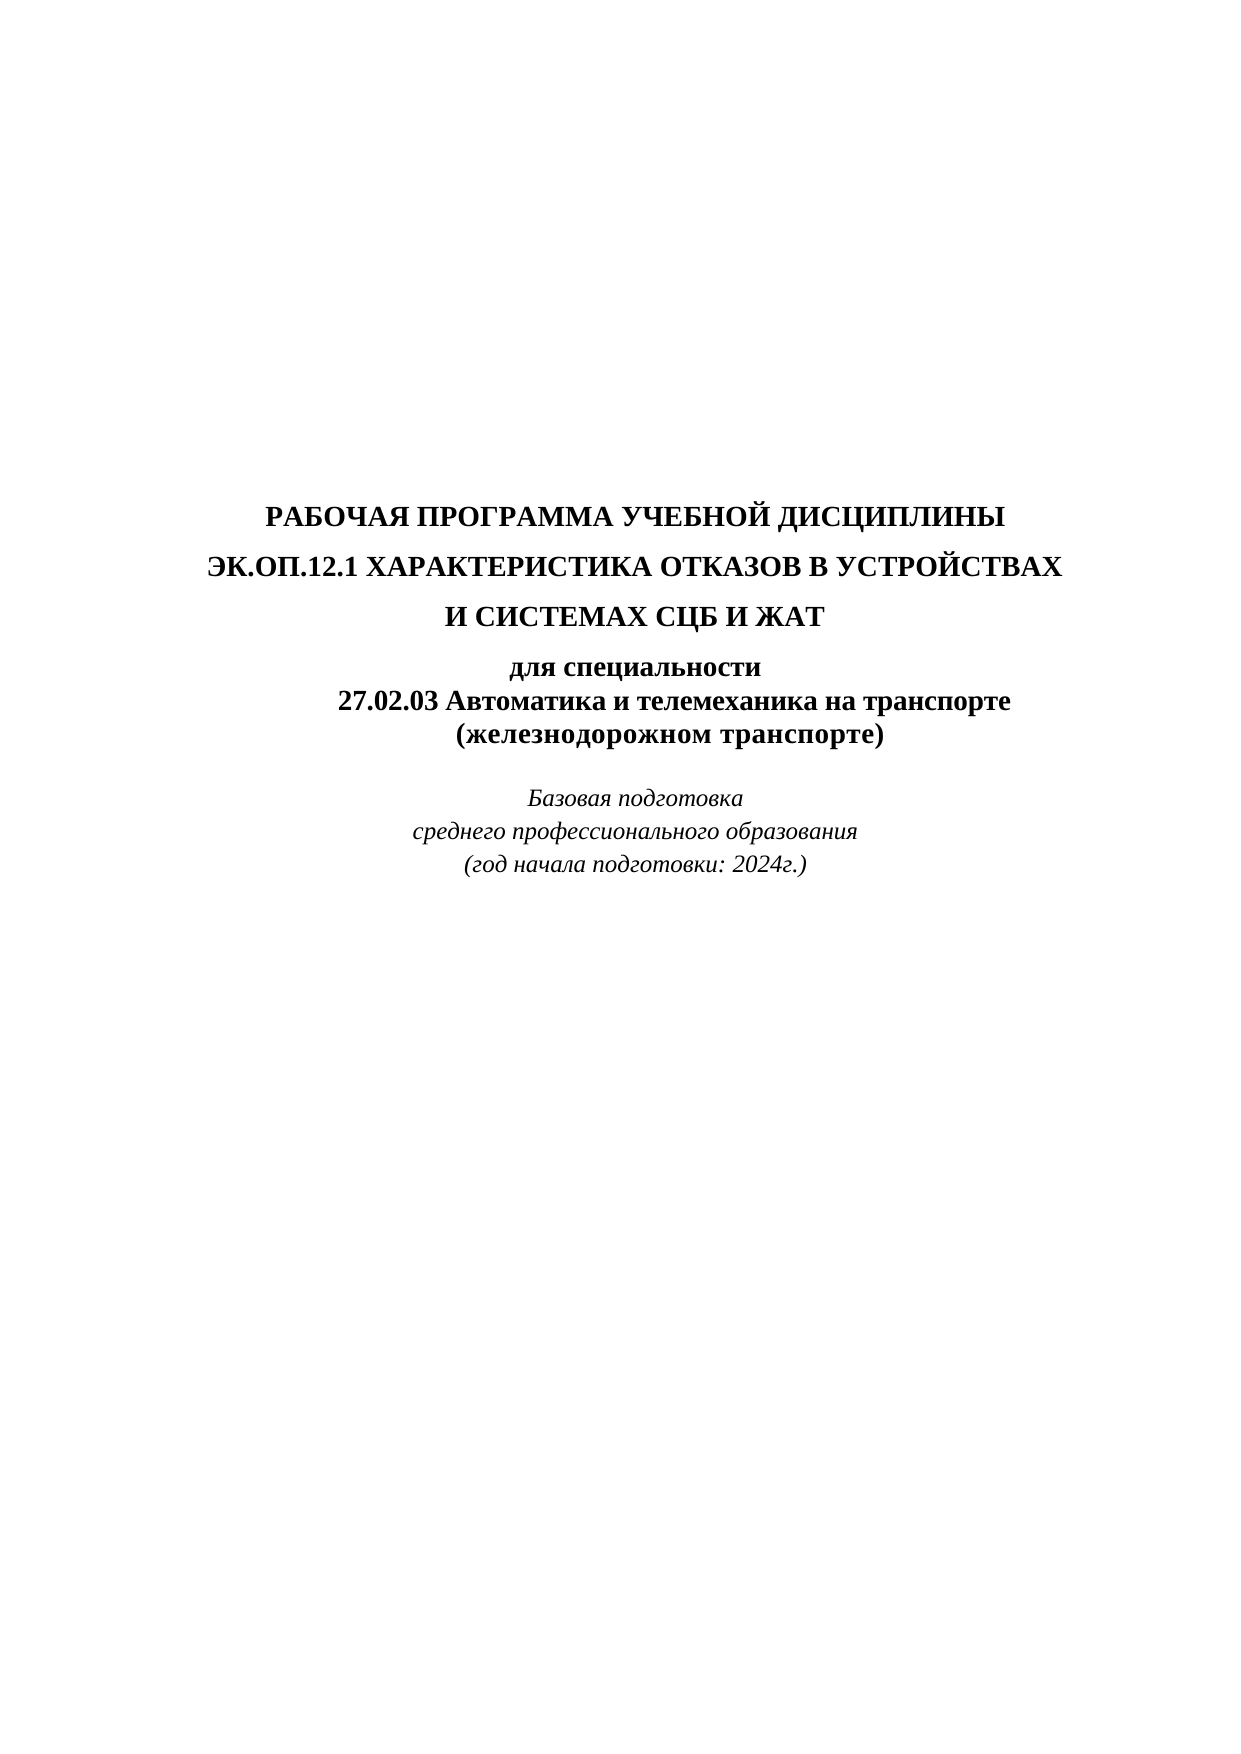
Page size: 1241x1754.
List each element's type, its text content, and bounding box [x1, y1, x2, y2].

text Базовая подготовка [118, 783, 1152, 812]
text (год начала подготовки: 2024г.) [118, 849, 1152, 878]
text И СИСТЕМАХ СЦБ И ЖАТ [118, 599, 1151, 633]
text ЭК.ОП.12.1 ХАРАКТЕРИСТИКА ОТКАЗОВ В УСТРОЙСТВАХ [118, 549, 1151, 582]
text (железнодорожном транспорте) [118, 717, 1152, 750]
text для специальности [118, 649, 1152, 683]
text среднего профессионального образования [118, 816, 1152, 845]
text 27.02.03 Автоматика и телемеханика на транспорте [118, 683, 1152, 717]
text РАБОЧАЯ ПРОГРАММА учебной дисциплины [118, 499, 1152, 532]
